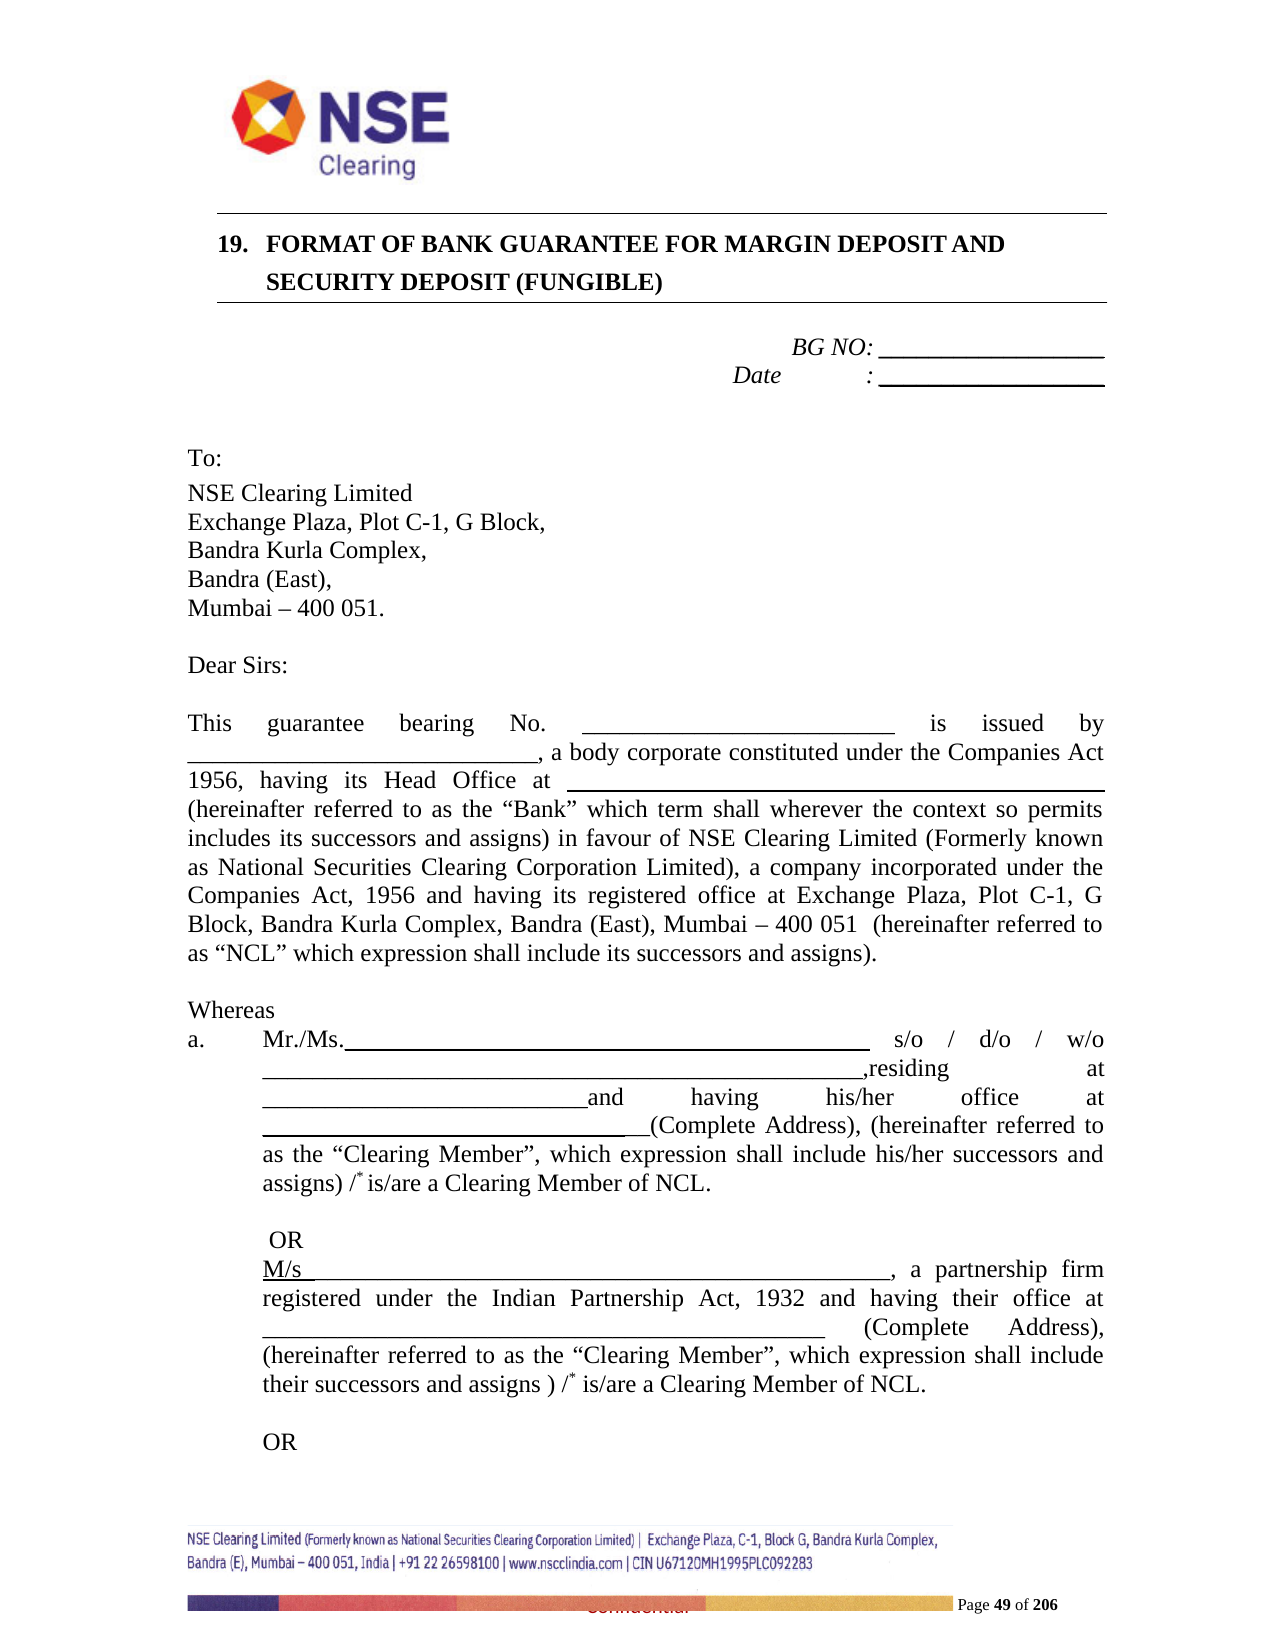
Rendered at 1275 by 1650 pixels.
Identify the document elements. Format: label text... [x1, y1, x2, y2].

text a. Mr./Ms.__________________________________________ s/o / d/o / w/o ________________________________________________,residing at __________________________and having his/her office at _______________________________(Complete Address), (hereinafter referred to as the “Clearing Member”, which expression shall include his/her successors and assigns) /* is/are a Clearing Member of NCL. [187, 1024, 1104, 1197]
text OR [187, 1427, 1104, 1455]
picture [187, 75, 493, 185]
text Dear Sirs: [187, 650, 1107, 679]
text OR [187, 1225, 1104, 1254]
text BG NO: __________________ [712, 332, 1107, 360]
text To: [187, 443, 1107, 472]
text M/s ______________________________________________, a partnership firm registered under the Indian Partnership Act, 1932 and having their office at _____________________________________________ (Complete Address), (hereinafter referred to as the “Clearing Member”, which expression shall include their successors and assigns ) /* is/are a Clearing Member of NCL. [262, 1254, 1104, 1398]
text This guarantee bearing No. _________________________ is issued by ____________________________, a body corporate constituted under the Companies Act 1956, having its Head Office at ___________________________________________ (hereinafter referred to as the “Bank” which term shall wherever the context so permits includes its successors and assigns) in favour of NSE Clearing Limited (Formerly known as National Securities Clearing Corporation Limited), a company incorporated under the Companies Act, 1956 and having its registered office at Exchange Plaza, Plot C-1, G Block, Bandra Kurla Complex, Bandra (East), Mumbai – 400 051 (hereinafter referred to as “NCL” which expression shall include its successors and assigns). [187, 708, 1104, 967]
picture [187, 1525, 954, 1611]
text Bandra Kurla Complex, [187, 535, 1104, 564]
text Date : __________________ [712, 360, 1107, 389]
text Exchange Plaza, Plot C-1, G Block, [187, 507, 1104, 535]
text Mumbai – 400 051. [187, 593, 1104, 622]
subtitle Format of Bank Guarantee for Margin Deposit and Security Deposit (Fungible) [217, 214, 1107, 302]
text Bandra (East), [187, 564, 1104, 593]
text NSE Clearing Limited [187, 478, 1104, 507]
text Whereas [187, 995, 1104, 1024]
